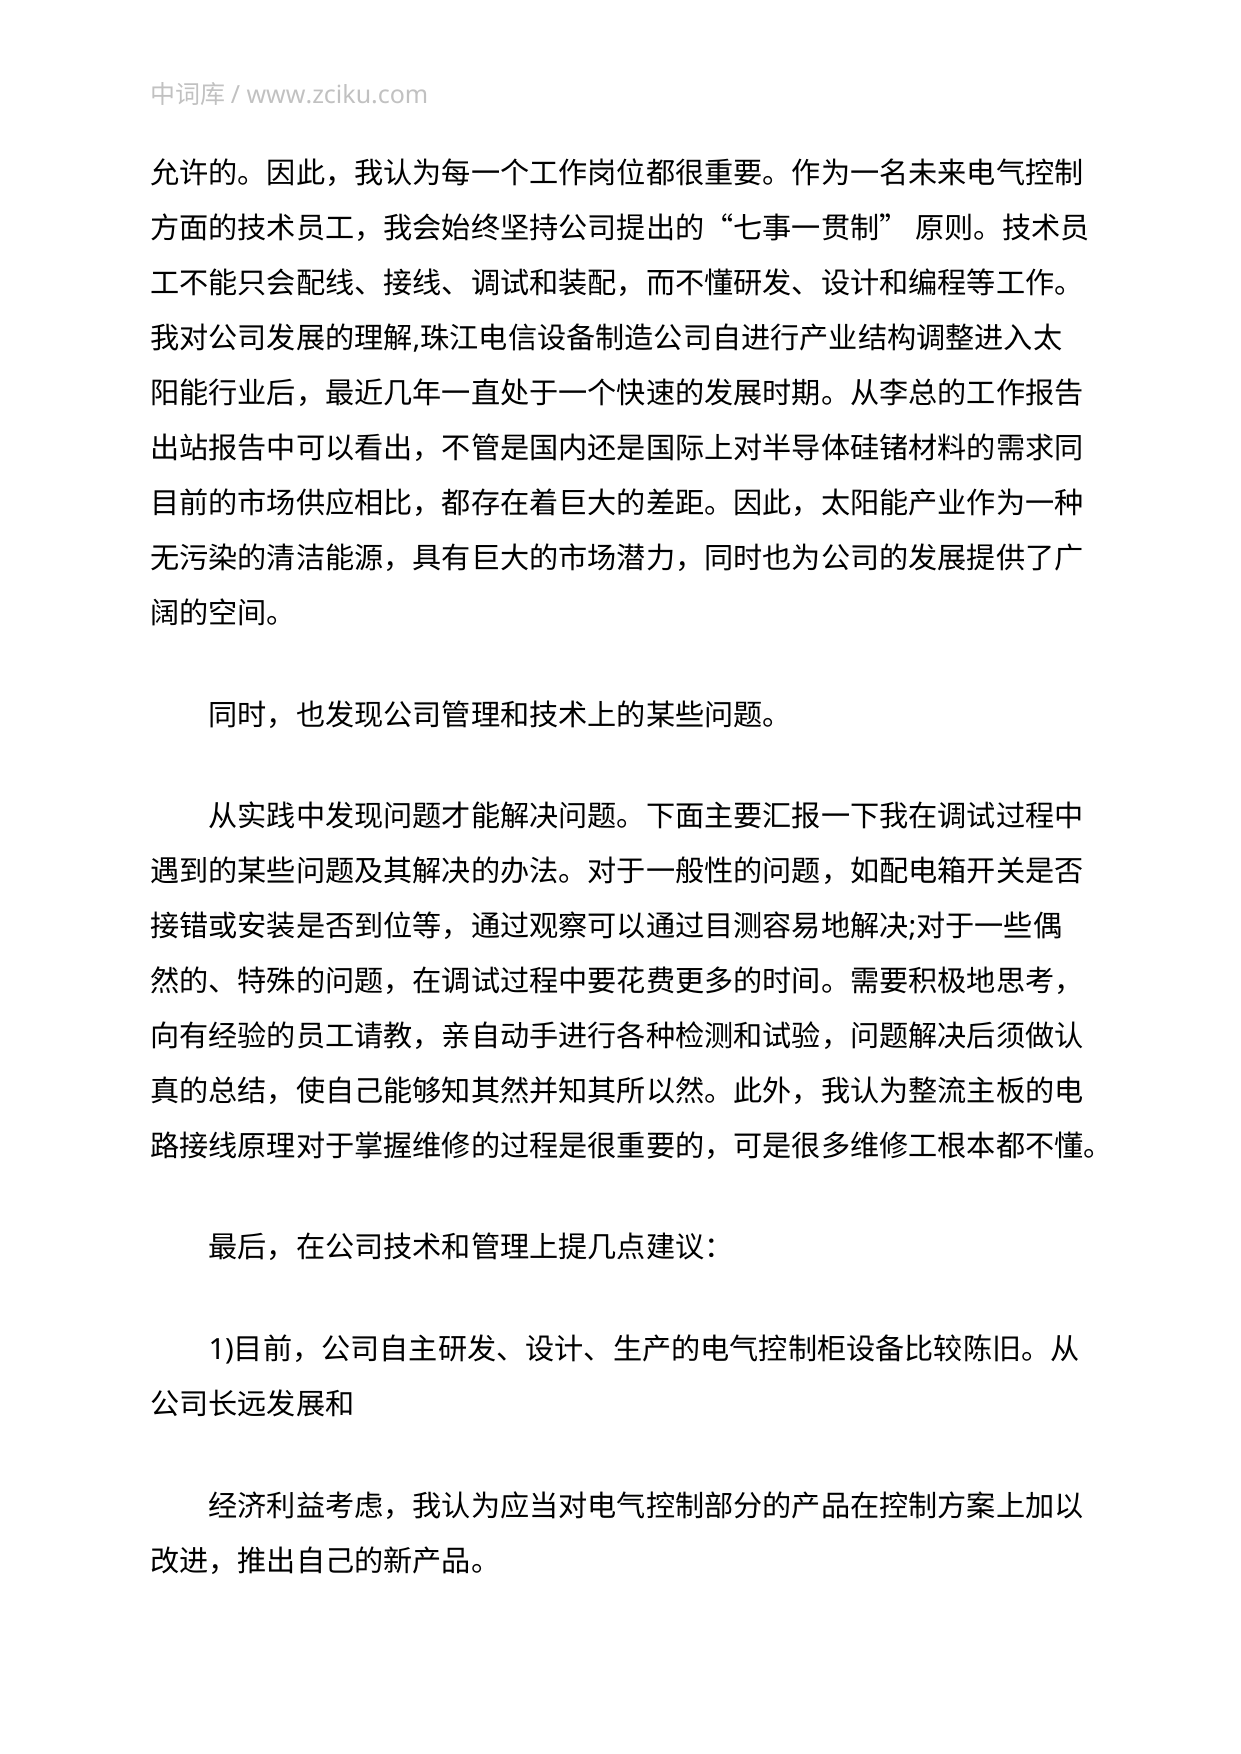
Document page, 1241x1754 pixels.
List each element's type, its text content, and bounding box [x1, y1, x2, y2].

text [150, 150, 1090, 632]
text 同时，也发现公司管理和技术上的某些问题。 [150, 691, 1090, 733]
text 最后，在公司技术和管理上提几点建议： [150, 1224, 1090, 1266]
text 经济利益考虑，我认为应当对电气控制部分的产品在控制方案上加以改进，推出自己的新产品。 [150, 1483, 1090, 1580]
text 1)目前，公司自主研发、设计、生产的电气控制柜设备比较陈旧。从公司长远发展和 [150, 1326, 1090, 1423]
text 从实践中发现问题才能解决问题。下面主要汇报一下我在调试过程中遇到的某些问题及其解决的办法。对于一般性的问题，如配电箱开关是否接错或安装是否到位等，通过观察可以通过目测容易地解决;对于一些偶然的、特殊的问题，在调试过程中要花费更多的时间。需要积极地思考，向有经验的员工请教，亲自动手进行各种检测和试验，问题解决后须做认真的总结，使自己能够知其然并知其所以然。此外，我认为整流主板的电路接线原理对于掌握维修的过程是很重要的，可是很多维修工根本都不懂。 [150, 793, 1090, 1164]
